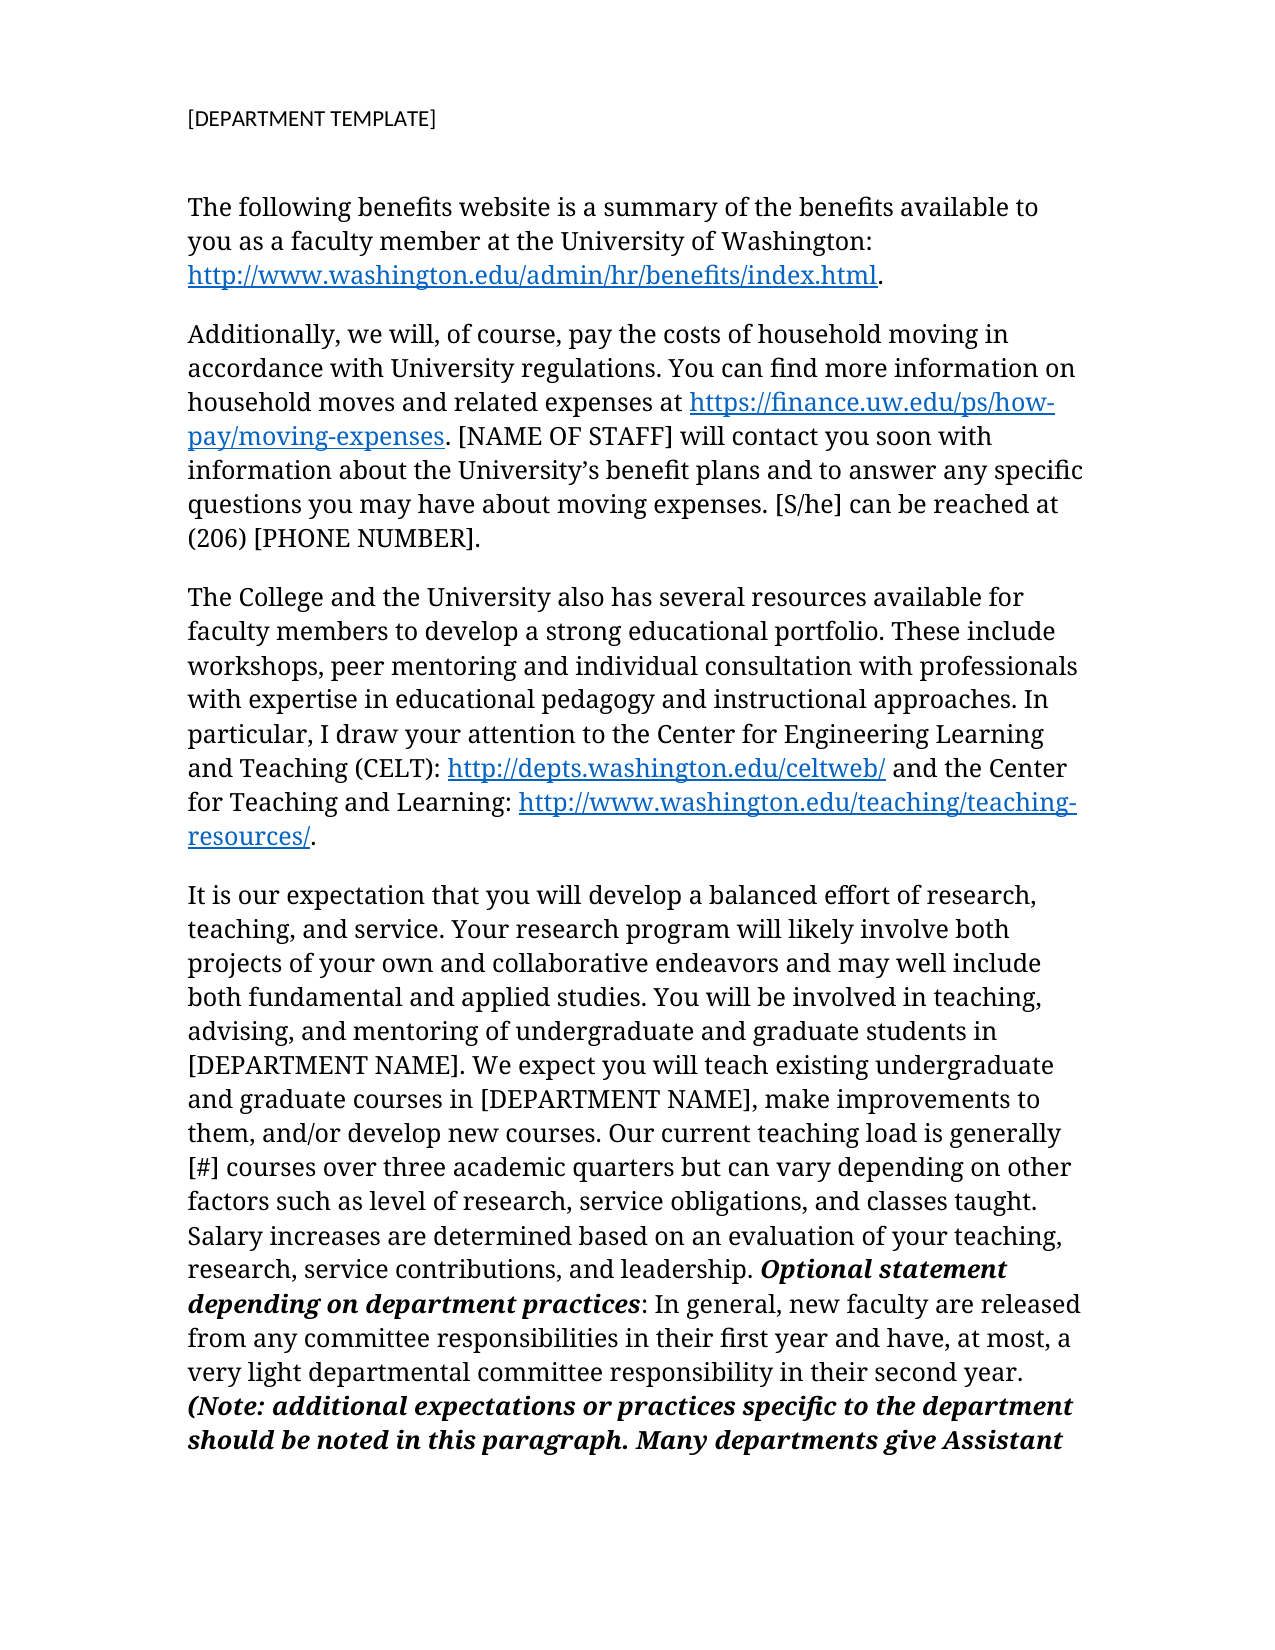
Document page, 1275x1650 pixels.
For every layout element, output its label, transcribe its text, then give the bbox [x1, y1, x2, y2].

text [187, 877, 1087, 1457]
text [187, 189, 1087, 292]
text The College and the University also has several resources available for faculty members to develop a strong educational portfolio. These include workshops, peer mentoring and individual consultation with professionals with expertise in educational pedagogy and instructional approaches. In particular, I draw your attention to the Center for Engineering Learning and Teaching (CELT): http://depts.washington.edu/celtweb/ and the Center for Teaching and Learning: http://www.washington.edu/teaching/teaching-resources/. [187, 580, 1087, 852]
text Additionally, we will, of course, pay the costs of household moving in accordance with University regulations. You can find more information on household moves and related expenses at https://finance.uw.edu/ps/how-pay/moving-expenses. [NAME OF STAFF] will contact you soon with information about the University’s benefit plans and to answer any specific questions you may have about moving expenses. [S/he] can be reached at (206) [PHONE NUMBER]. [187, 317, 1087, 555]
